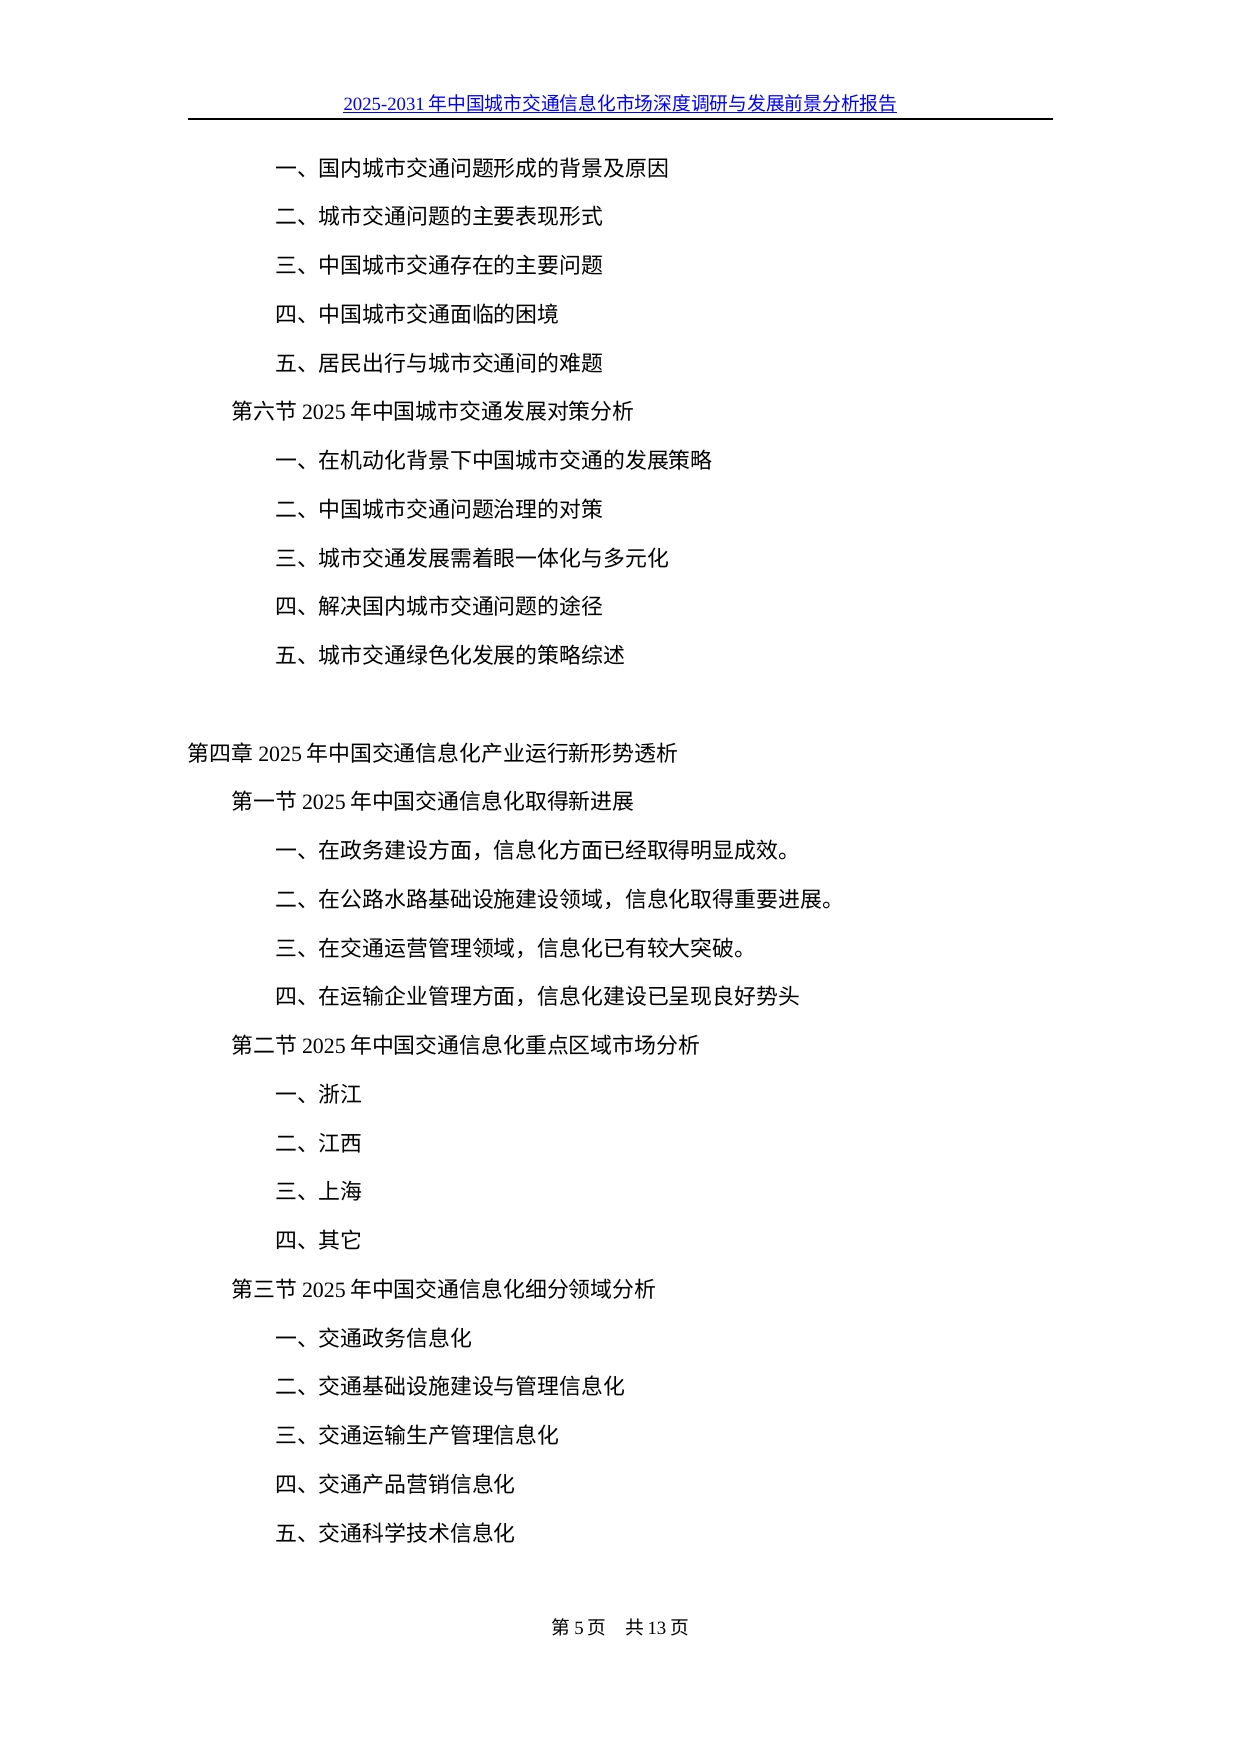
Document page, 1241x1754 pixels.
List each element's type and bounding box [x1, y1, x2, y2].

text [187, 150, 1053, 1548]
